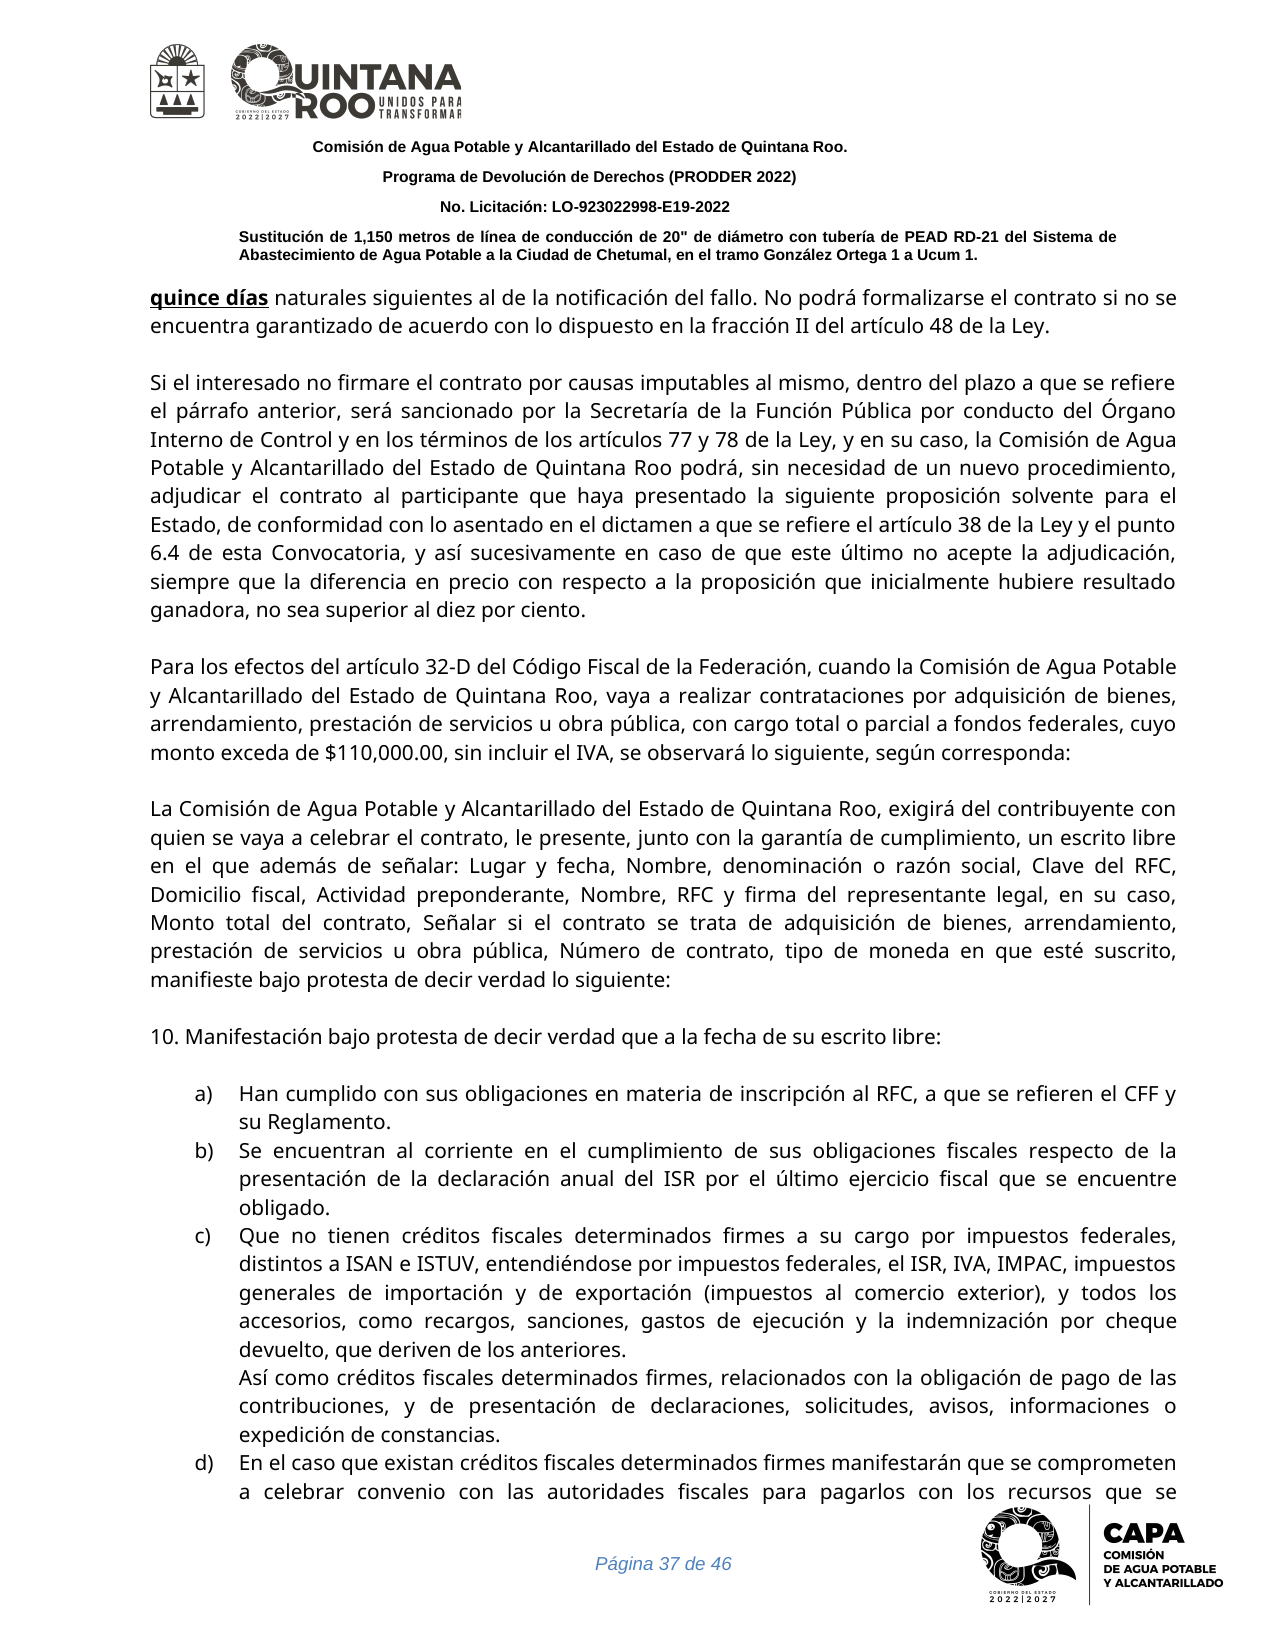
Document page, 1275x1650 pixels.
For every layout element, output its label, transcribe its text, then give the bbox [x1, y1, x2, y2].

text Así como créditos fiscales determinados firmes, relacionados con la obligación de pago de las contribuciones, y de presentación de declaraciones, solicitudes, avisos, informaciones o expedición de constancias. [194, 1363, 1178, 1448]
text 10. Manifestación bajo protesta de decir verdad que a la fecha de su escrito libre: [150, 1022, 1178, 1050]
text b) Se encuentran al corriente en el cumplimiento de sus obligaciones fiscales respecto de la presentación de la declaración anual del ISR por el último ejercicio fiscal que se encuentre obligado. [194, 1136, 1178, 1221]
text La Comisión de Agua Potable y Alcantarillado del Estado de Quintana Roo, exigirá del contribuyente con quien se vaya a celebrar el contrato, le presente, junto con la garantía de cumplimiento, un escrito libre en el que además de señalar: Lugar y fecha, Nombre, denominación o razón social, Clave del RFC, Domicilio fiscal, Actividad preponderante, Nombre, RFC y firma del representante legal, en su caso, Monto total del contrato, Señalar si el contrato se trata de adquisición de bienes, arrendamiento, prestación de servicios u obra pública, Número de contrato, tipo de moneda en que esté suscrito, manifieste bajo protesta de decir verdad lo siguiente: [150, 794, 1178, 993]
text a) Han cumplido con sus obligaciones en materia de inscripción al RFC, a que se refieren el CFF y su Reglamento. [194, 1079, 1178, 1136]
picture [959, 1475, 1238, 1633]
text Para los efectos del artículo 32-D del Código Fiscal de la Federación, cuando la Comisión de Agua Potable y Alcantarillado del Estado de Quintana Roo, vaya a realizar contrataciones por adquisición de bienes, arrendamiento, prestación de servicios u obra pública, con cargo total o parcial a fondos federales, cuyo monto exceda de $110,000.00, sin incluir el IVA, se observará lo siguiente, según corresponda: [150, 652, 1178, 766]
text Si el interesado no firmare el contrato por causas imputables al mismo, dentro del plazo a que se refiere el párrafo anterior, será sancionado por la Secretaría de la Función Pública por conducto del Órgano Interno de Control y en los términos de los artículos 77 y 78 de la Ley, y en su caso, la Comisión de Agua Potable y Alcantarillado del Estado de Quintana Roo podrá, sin necesidad de un nuevo procedimiento, adjudicar el contrato al participante que haya presentado la siguiente proposición solvente para el Estado, de conformidad con lo asentado en el dictamen a que se refiere el artículo 38 de la Ley y el punto 6.4 de esta Convocatoria, y así sucesivamente en caso de que este último no acepte la adjudicación, siempre que la diferencia en precio con respecto a la proposición que inicialmente hubiere resultado ganadora, no sea superior al diez por ciento. [150, 368, 1178, 624]
picture [150, 44, 462, 120]
text c) Que no tienen créditos fiscales determinados firmes a su cargo por impuestos federales, distintos a ISAN e ISTUV, entendiéndose por impuestos federales, el ISR, IVA, IMPAC, impuestos generales de importación y de exportación (impuestos al comercio exterior), y todos los accesorios, como recargos, sanciones, gastos de ejecución y la indemnización por cheque devuelto, que deriven de los anteriores. [194, 1221, 1178, 1363]
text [194, 1448, 1178, 1505]
